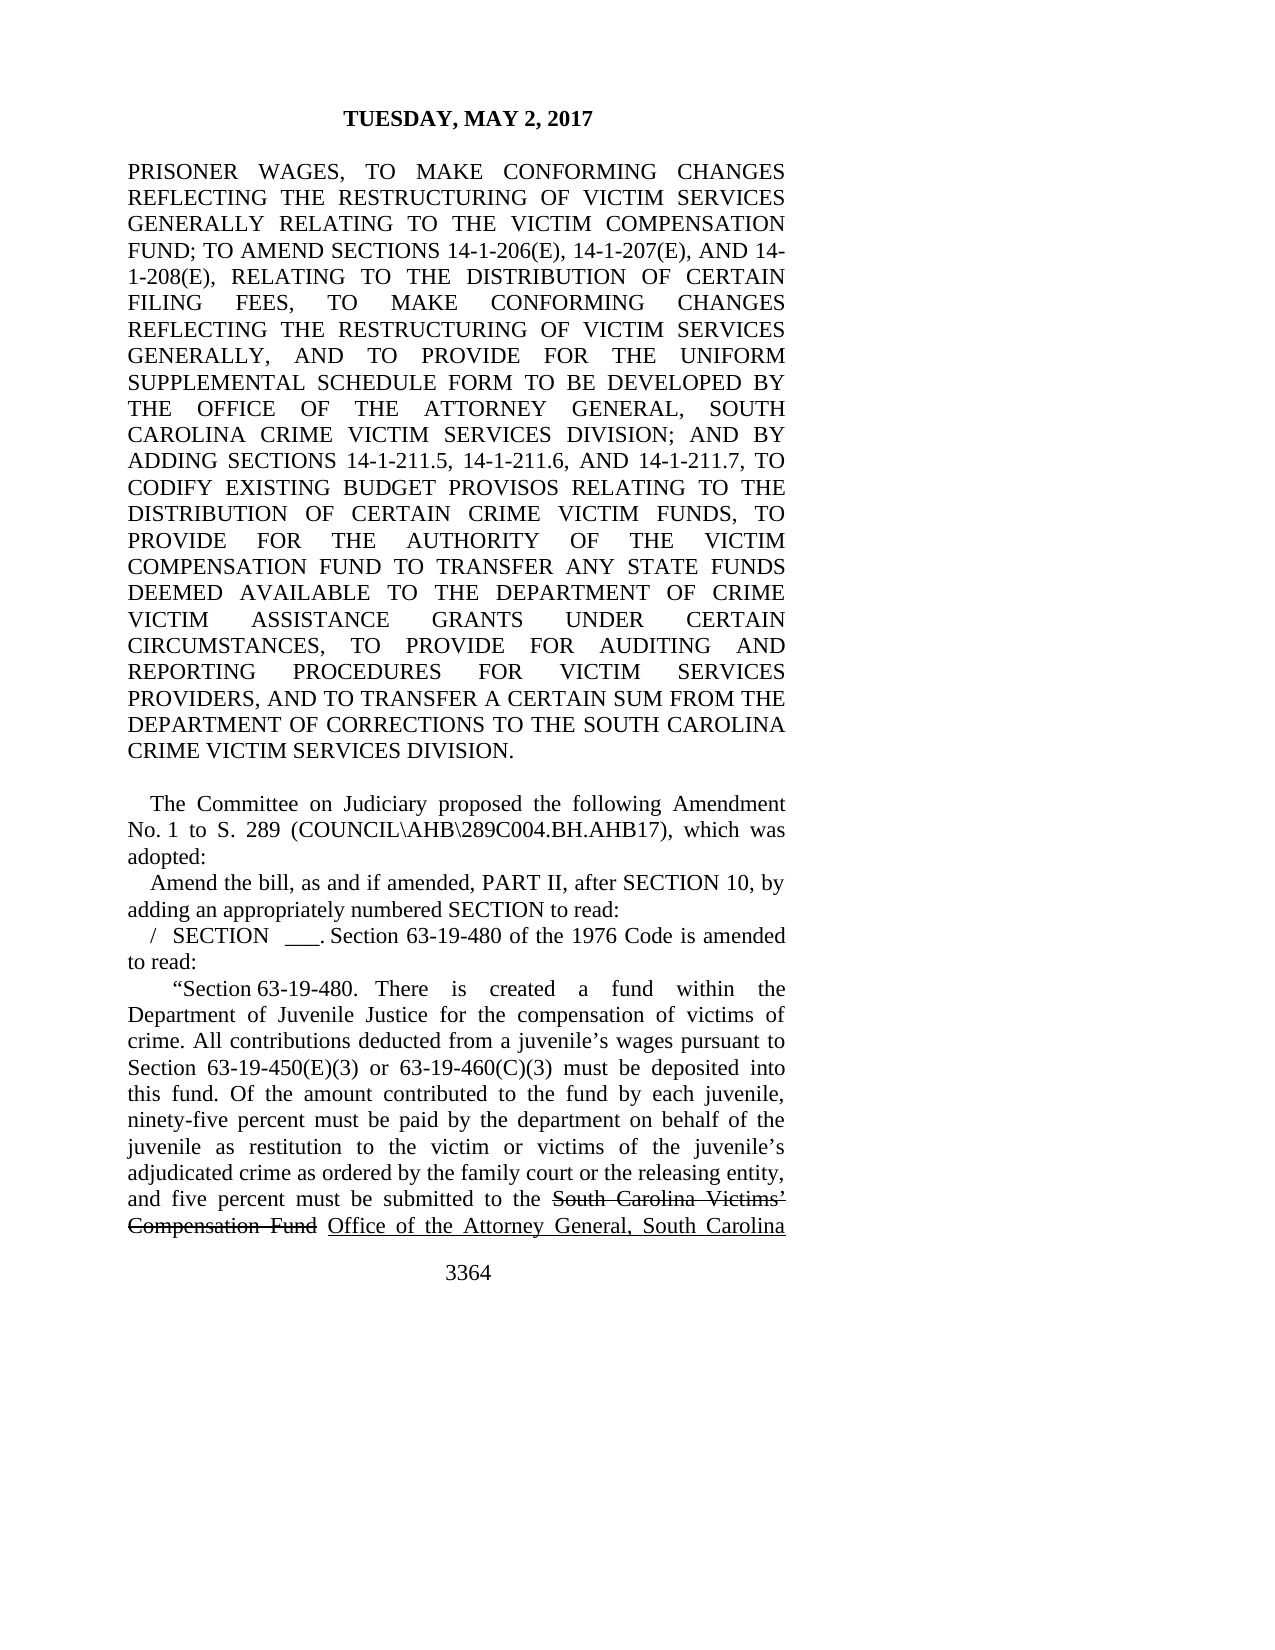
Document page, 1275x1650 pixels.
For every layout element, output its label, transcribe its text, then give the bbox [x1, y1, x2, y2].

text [127, 158, 786, 764]
text Amend the bill, as and if amended, PART II, after SECTION 10, by adding an appropriately numbered SECTION to read: [127, 869, 786, 922]
text / SECTION ___. Section 63-19-480 of the 1976 Code is amended to read: [127, 922, 786, 975]
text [127, 975, 786, 1238]
text The Committee on Judiciary proposed the following Amendment No. 1 to S. 289 (COUNCIL\AHB\289C004.BH.AHB17), which was adopted: [127, 790, 786, 869]
